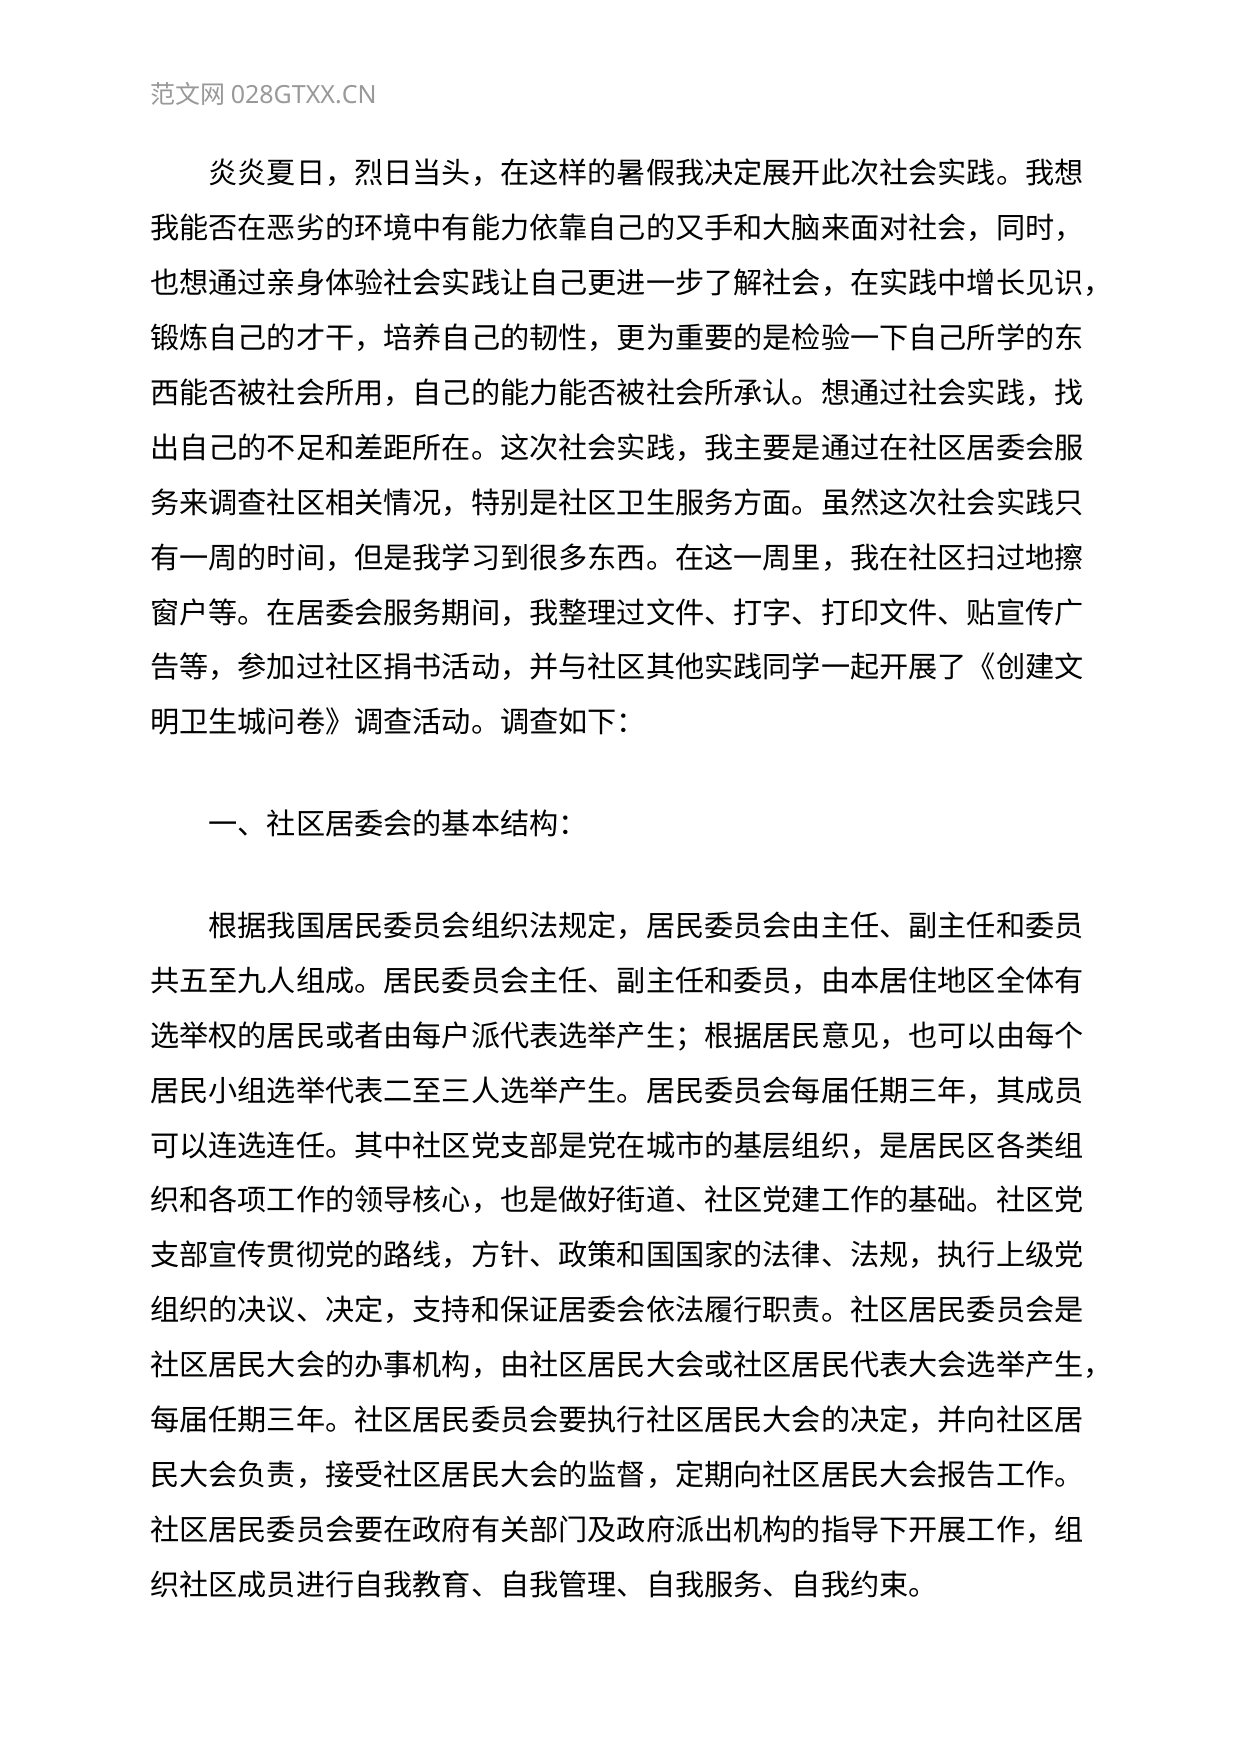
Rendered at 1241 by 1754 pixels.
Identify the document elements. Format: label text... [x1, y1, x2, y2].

text 一、社区居委会的基本结构： [150, 801, 1090, 843]
text 根据我国居民委员会组织法规定，居民委员会由主任、副主任和委员共五至九人组成。居民委员会主任、副主任和委员，由本居住地区全体有选举权的居民或者由每户派代表选举产生；根据居民意见，也可以由每个居民小组选举代表二至三人选举产生。居民委员会每届任期三年，其成员可以连选连任。其中社区党支部是党在城市的基层组织，是居民区各类组织和各项工作的领导核心，也是做好街道、社区党建工作的基础。社区党支部宣传贯彻党的路线，方针、政策和国国家的法律、法规，执行上级党组织的决议、决定，支持和保证居委会依法履行职责。社区居民委员会是社区居民大会的办事机构，由社区居民大会或社区居民代表大会选举产生，每届任期三年。社区居民委员会要执行社区居民大会的决定，并向社区居民大会负责，接受社区居民大会的监督，定期向社区居民大会报告工作。社区居民委员会要在政府有关部门及政府派出机构的指导下开展工作，组织社区成员进行自我教育、自我管理、自我服务、自我约束。 [150, 902, 1090, 1603]
text 炎炎夏日，烈日当头，在这样的暑假我决定展开此次社会实践。我想我能否在恶劣的环境中有能力依靠自己的又手和大脑来面对社会，同时，也想通过亲身体验社会实践让自己更进一步了解社会，在实践中增长见识，锻炼自己的才干，培养自己的韧性，更为重要的是检验一下自己所学的东西能否被社会所用，自己的能力能否被社会所承认。想通过社会实践，找出自己的不足和差距所在。这次社会实践，我主要是通过在社区居委会服务来调查社区相关情况，特别是社区卫生服务方面。虽然这次社会实践只有一周的时间，但是我学习到很多东西。在这一周里，我在社区扫过地擦窗户等。在居委会服务期间，我整理过文件、打字、打印文件、贴宣传广告等，参加过社区捐书活动，并与社区其他实践同学一起开展了《创建文明卫生城问卷》调查活动。调查如下： [150, 150, 1090, 741]
